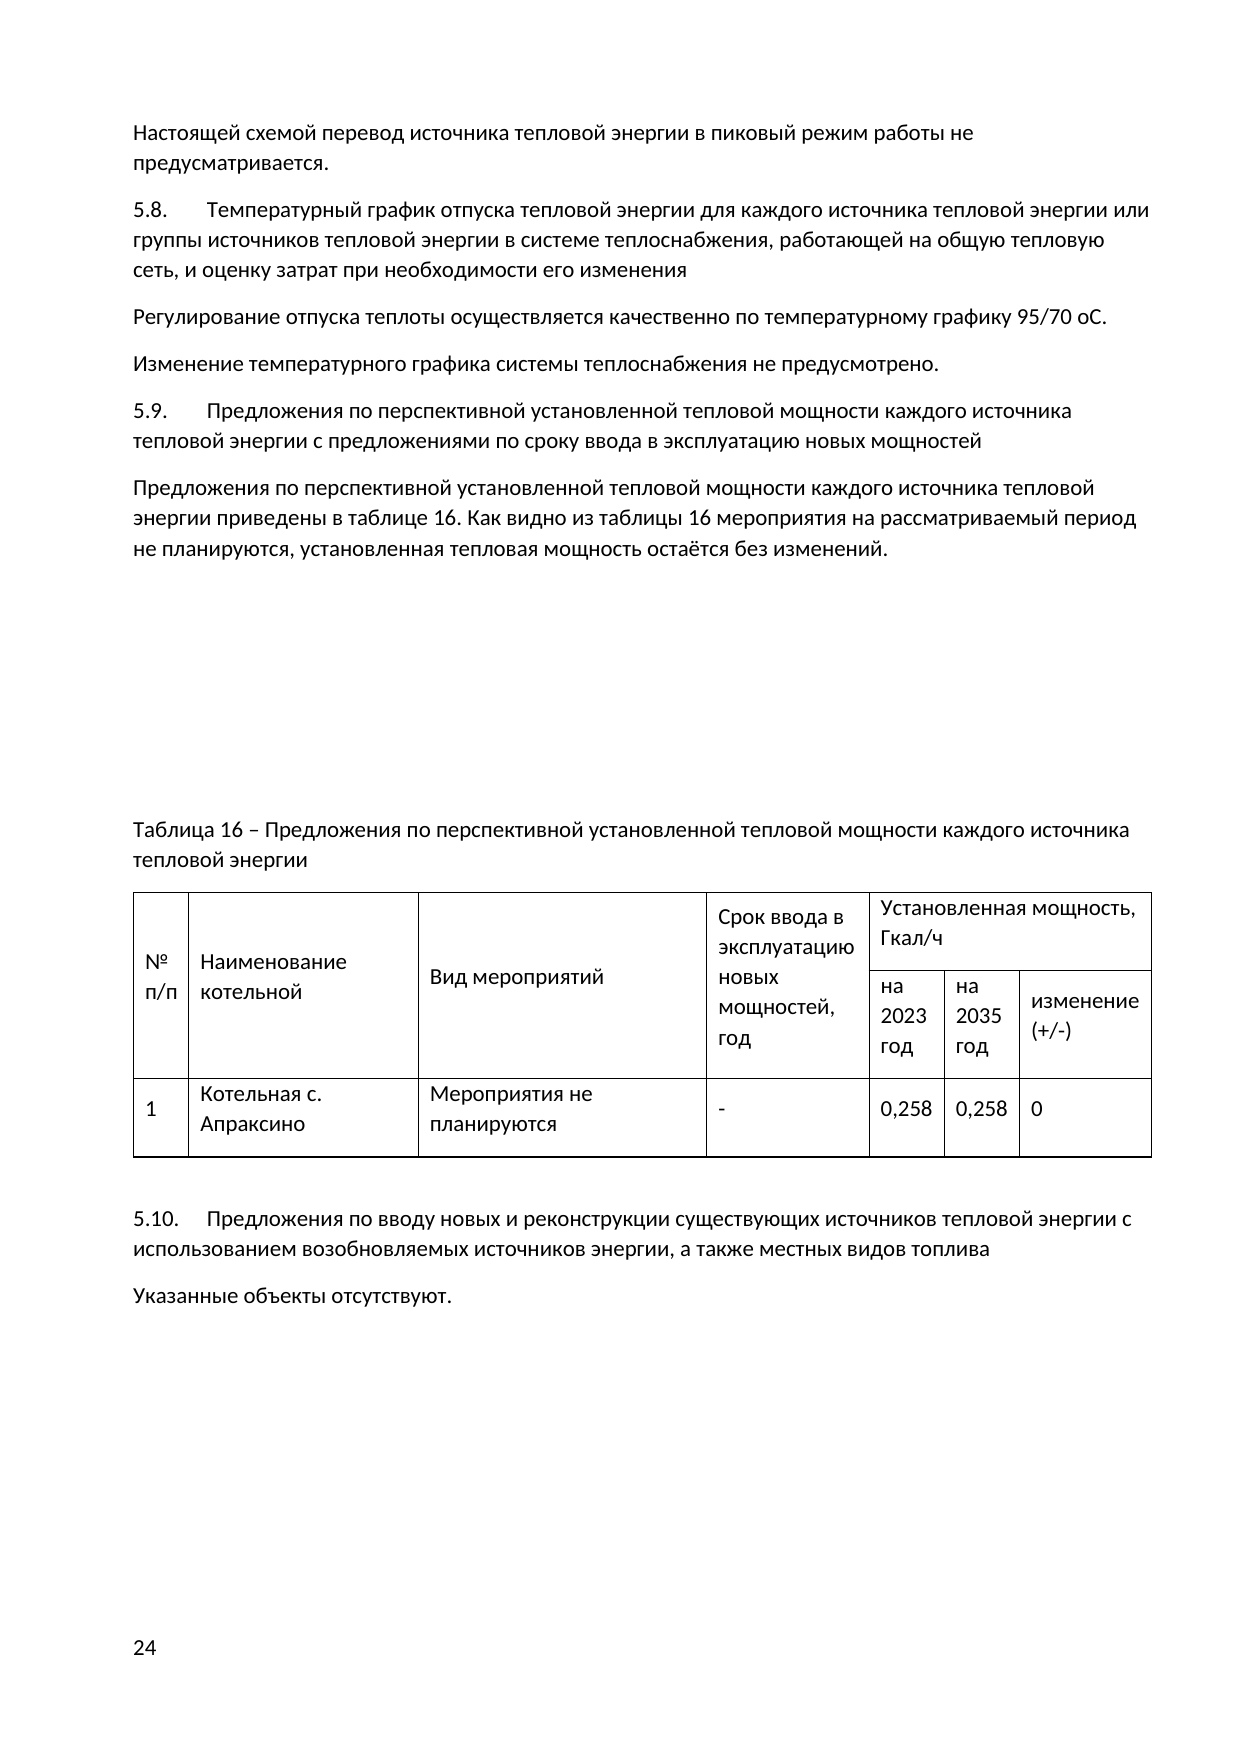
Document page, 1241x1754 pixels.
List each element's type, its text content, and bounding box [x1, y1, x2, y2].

text Указанные объекты отсутствуют. [133, 1281, 1152, 1309]
table_header Вид мероприятий [419, 893, 706, 1078]
table_header № п/п [134, 893, 188, 1078]
table_cell 1 [134, 1079, 188, 1156]
table_header Установленная мощность, Гкал/ч [870, 893, 1151, 970]
table_cell изменение (+/-) [1020, 971, 1151, 1078]
text Регулирование отпуска теплоты осуществляется качественно по температурному графику 95/70 оС. [133, 302, 1152, 331]
text Таблица 16 – Предложения по перспективной установленной тепловой мощности каждого источника тепловой энергии [133, 815, 1152, 873]
text 5.9. Предложения по перспективной установленной тепловой мощности каждого источника тепловой энергии с предложениями по сроку ввода в эксплуатацию новых мощностей [133, 396, 1152, 454]
table_cell - [707, 1079, 869, 1156]
text Предложения по перспективной установленной тепловой мощности каждого источника тепловой энергии приведены в таблице 16. Как видно из таблицы 16 мероприятия на рассматриваемый период не планируются, установленная тепловая мощность остаётся без изменений. [133, 473, 1152, 562]
table_cell Мероприятия не планируются [419, 1079, 706, 1156]
text 5.8. Температурный график отпуска тепловой энергии для каждого источника тепловой энергии или группы источников тепловой энергии в системе теплоснабжения, работающей на общую тепловую сеть, и оценку затрат при необходимости его изменения [133, 195, 1152, 284]
table_header Срок ввода в эксплуатацию новых мощностей, год [707, 893, 869, 1078]
table_cell Котельная с. Апраксино [189, 1079, 418, 1156]
table_cell 0,258 [870, 1079, 944, 1156]
table_cell 0 [1020, 1079, 1151, 1156]
text Настоящей схемой перевод источника тепловой энергии в пиковый режим работы не предусматривается. [133, 118, 1152, 176]
table_header Наименование котельной [189, 893, 418, 1078]
table_cell на 2035 год [945, 971, 1019, 1078]
table_cell 0,258 [945, 1079, 1019, 1156]
text Изменение температурного графика системы теплоснабжения не предусмотрено. [133, 349, 1152, 377]
text 5.10. Предложения по вводу новых и реконструкции существующих источников тепловой энергии с использованием возобновляемых источников энергии, а также местных видов топлива [133, 1204, 1152, 1262]
table_cell на 2023 год [870, 971, 944, 1078]
